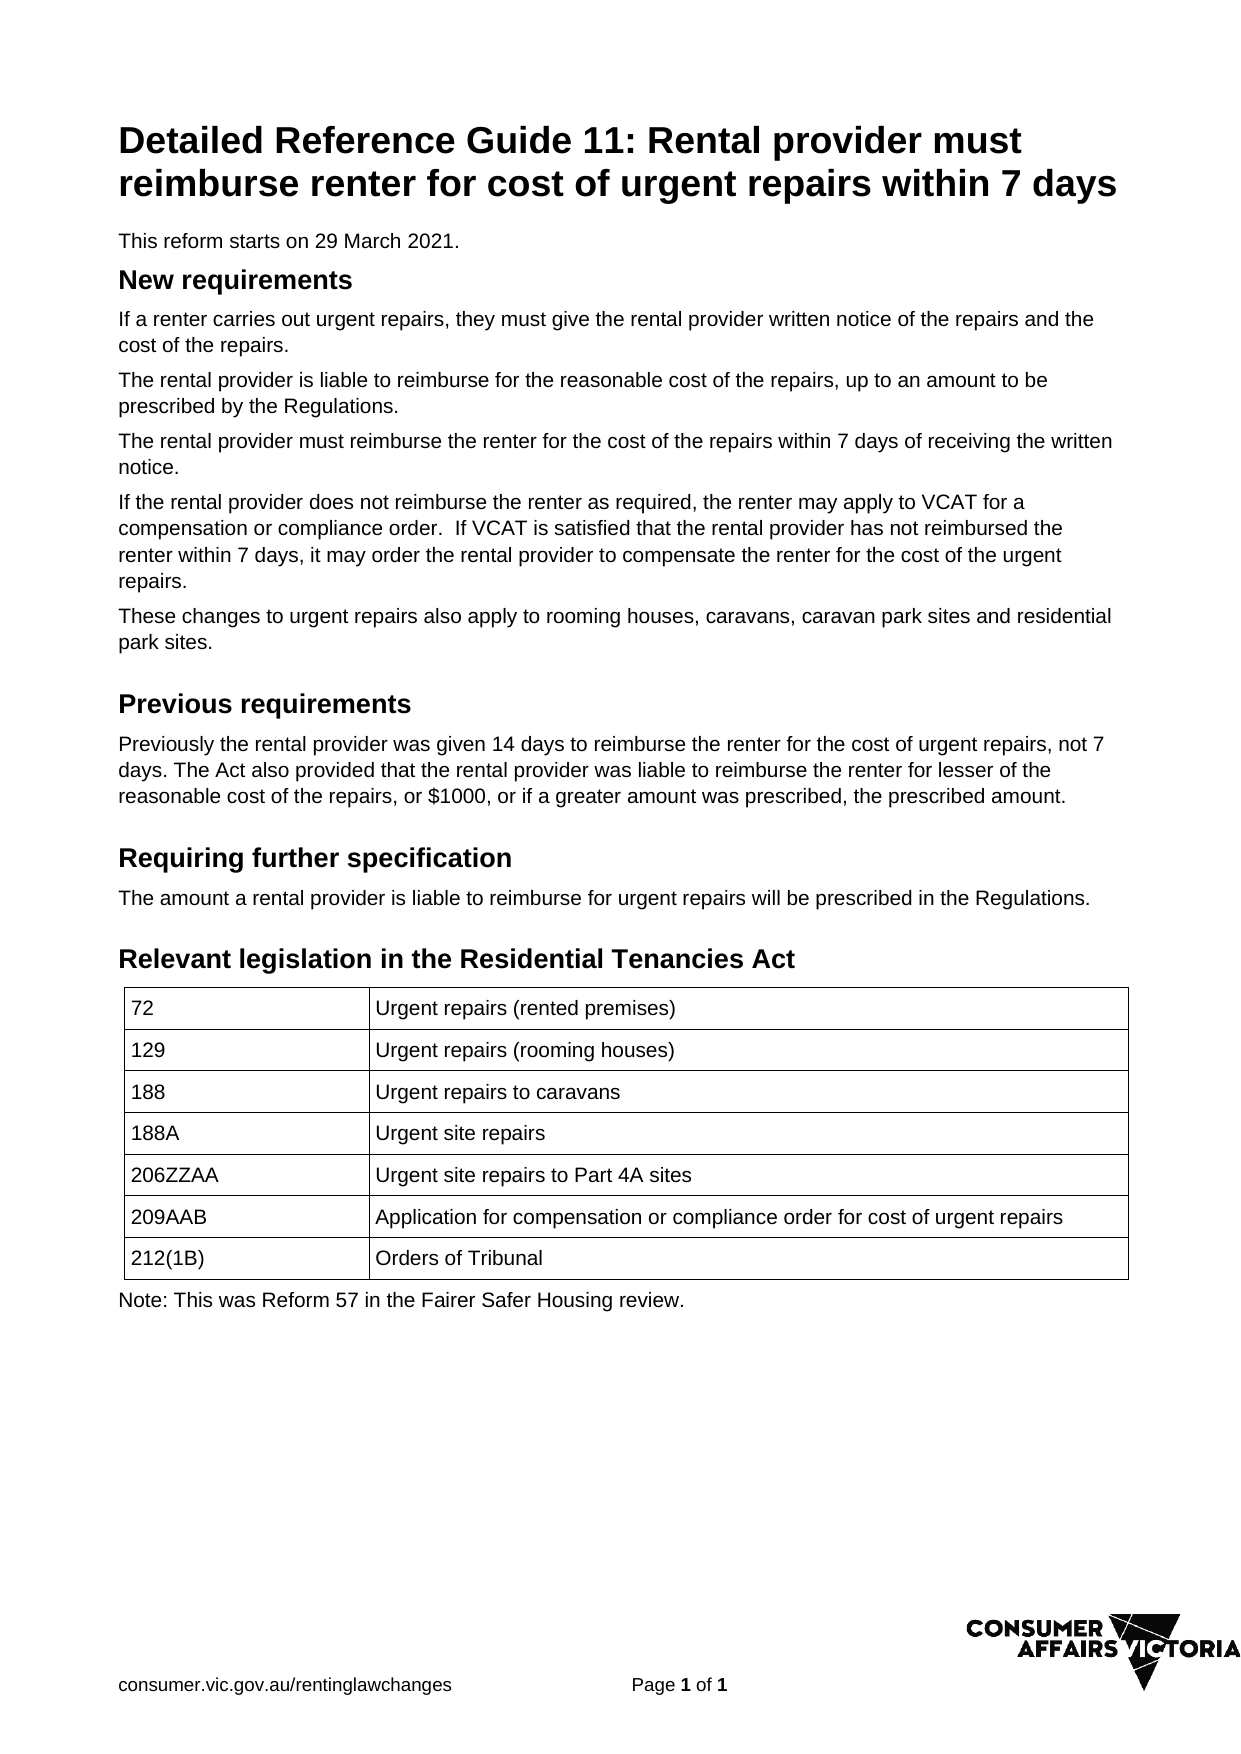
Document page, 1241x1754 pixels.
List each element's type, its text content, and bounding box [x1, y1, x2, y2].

subtitle Relevant legislation in the Residential Tenancies Act [118, 943, 1122, 974]
text If a renter carries out urgent repairs, they must give the rental provider written notice of the repairs and the cost of the repairs. [118, 307, 1122, 357]
text The amount a rental provider is liable to reimburse for urgent repairs will be prescribed in the Regulations. [118, 885, 1122, 909]
text These changes to urgent repairs also apply to rooming houses, caravans, caravan park sites and residential park sites. [118, 604, 1122, 654]
subtitle Previous requirements [118, 688, 1122, 719]
table_cell Urgent site repairs [370, 1113, 1128, 1153]
picture [966, 1614, 1241, 1691]
table_header 72 [125, 988, 369, 1028]
table_cell 188 [125, 1071, 369, 1112]
table_cell 188A [125, 1113, 369, 1153]
subtitle Detailed Reference Guide 11: Rental provider must reimburse renter for cost of urgent repairs within 7 days [118, 118, 1122, 204]
table_header Urgent repairs (rented premises) [370, 988, 1128, 1028]
table_cell 129 [125, 1030, 369, 1070]
text Note: This was Reform 57 in the Fairer Safer Housing review. [118, 1288, 1122, 1312]
subtitle Requiring further specification [118, 842, 1122, 873]
text Previously the rental provider was given 14 days to reimburse the renter for the cost of urgent repairs, not 7 days. The Act also provided that the rental provider was liable to reimburse the renter for lesser of the reasonable cost of the repairs, or $1000, or if a greater amount was prescribed, the prescribed amount. [118, 731, 1122, 808]
table_cell Orders of Tribunal [370, 1238, 1128, 1278]
table_cell 206ZZAA [125, 1155, 369, 1195]
text This reform starts on 29 March 2021. [118, 229, 1122, 253]
text The rental provider must reimburse the renter for the cost of the repairs within 7 days of receiving the written notice. [118, 429, 1122, 479]
text If the rental provider does not reimburse the renter as required, the renter may apply to VCAT for a compensation or compliance order. If VCAT is satisfied that the rental provider has not reimbursed the renter within 7 days, it may order the rental provider to compensate the renter for the cost of the urgent repairs. [118, 490, 1122, 593]
table_cell Urgent repairs to caravans [370, 1071, 1128, 1112]
table_cell Urgent site repairs to Part 4A sites [370, 1155, 1128, 1195]
table_cell Urgent repairs (rooming houses) [370, 1030, 1128, 1070]
table_cell 212(1B) [125, 1238, 369, 1278]
text The rental provider is liable to reimburse for the reasonable cost of the repairs, up to an amount to be prescribed by the Regulations. [118, 368, 1122, 418]
text New requirements [118, 264, 1122, 295]
table_cell 209AAB [125, 1196, 369, 1237]
table_cell Application for compensation or compliance order for cost of urgent repairs [370, 1196, 1128, 1237]
